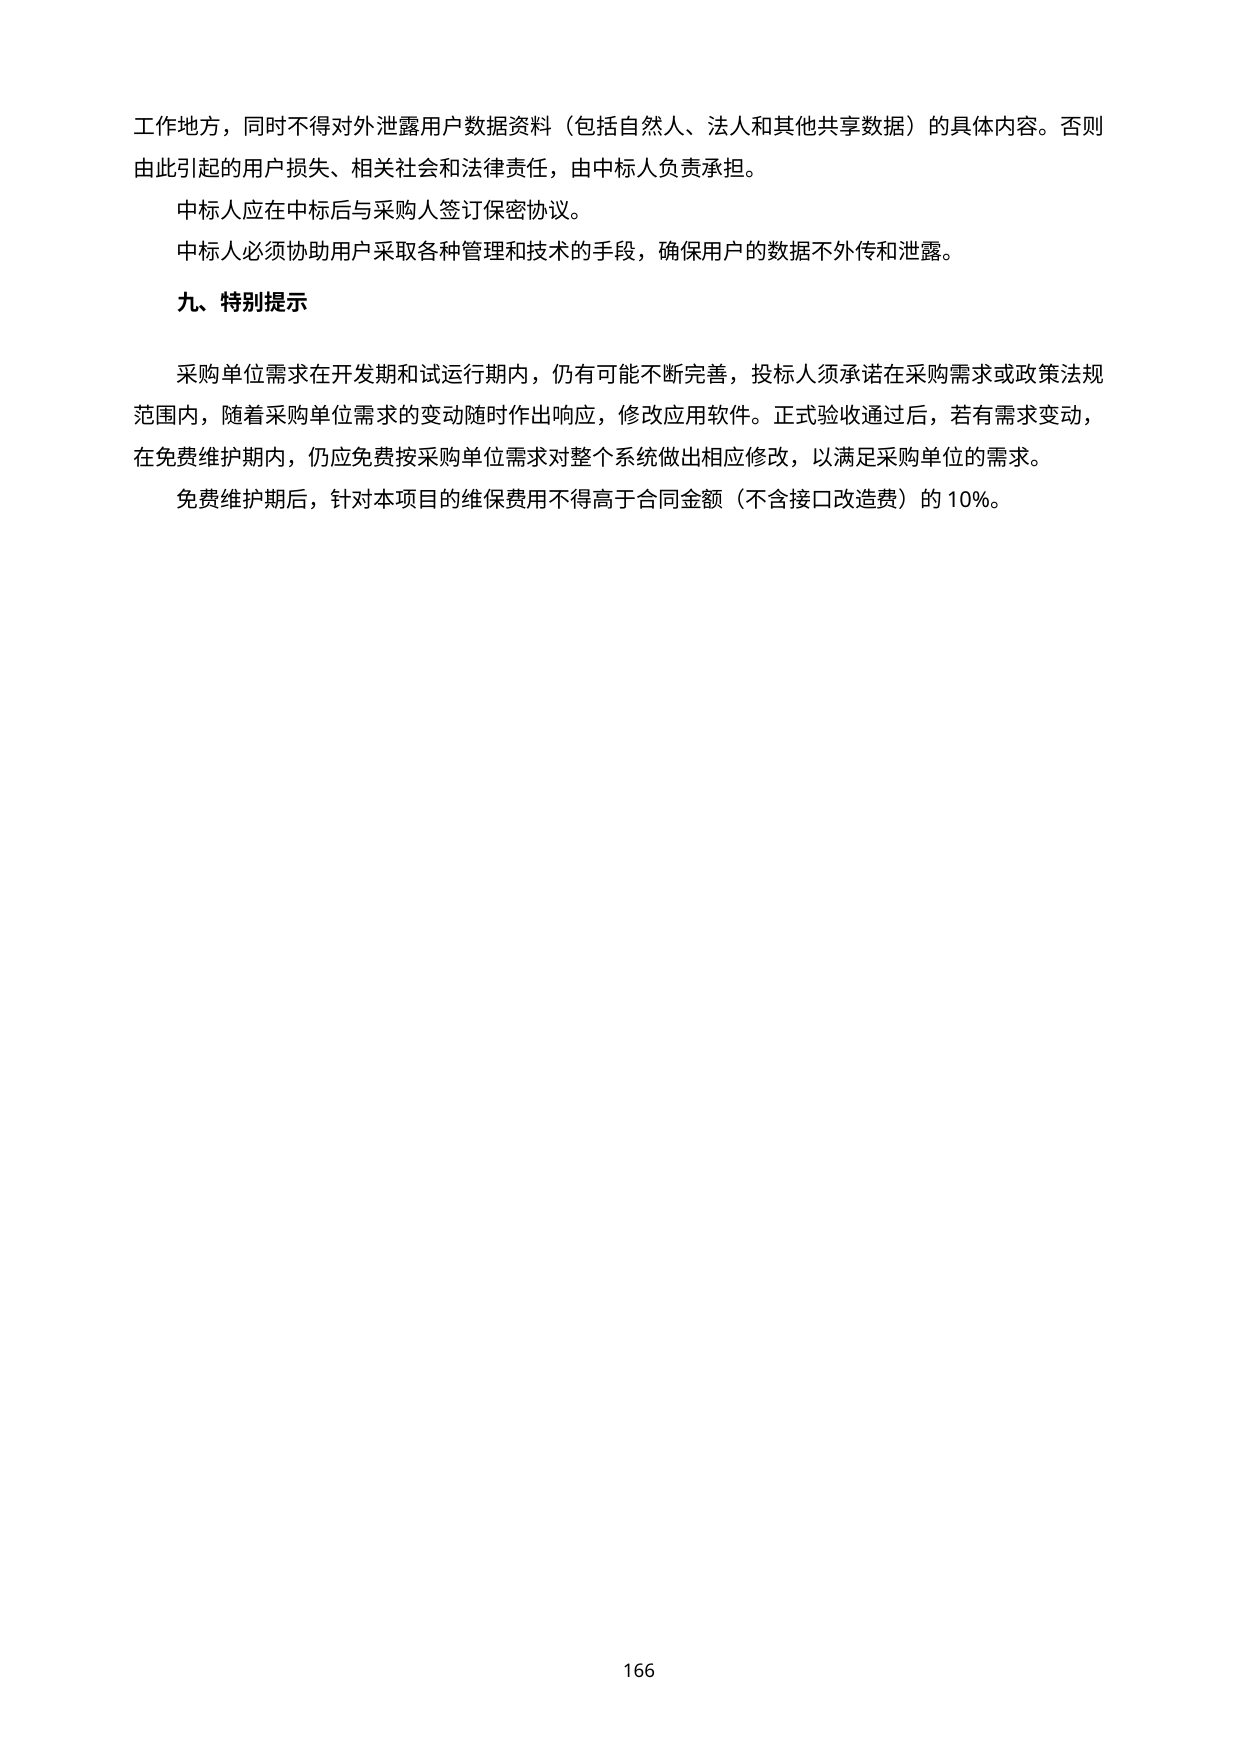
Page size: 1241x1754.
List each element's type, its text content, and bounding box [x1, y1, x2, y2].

text 九、特别提示 [133, 285, 1107, 316]
text 中标人应在中标后与采购人签订保密协议。 [133, 185, 1107, 226]
text 中标人必须协助用户采取各种管理和技术的手段，确保用户的数据不外传和泄露。 [133, 226, 1107, 268]
text 免费维护期后，针对本项目的维保费用不得高于合同金额（不含接口改造费）的10%。 [133, 474, 1107, 516]
text 采购单位需求在开发期和试运行期内，仍有可能不断完善，投标人须承诺在采购需求或政策法规范围内，随着采购单位需求的变动随时作出响应，修改应用软件。正式验收通过后，若有需求变动，在免费维护期内，仍应免费按采购单位需求对整个系统做出相应修改，以满足采购单位的需求。 [133, 349, 1107, 474]
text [133, 101, 1107, 185]
